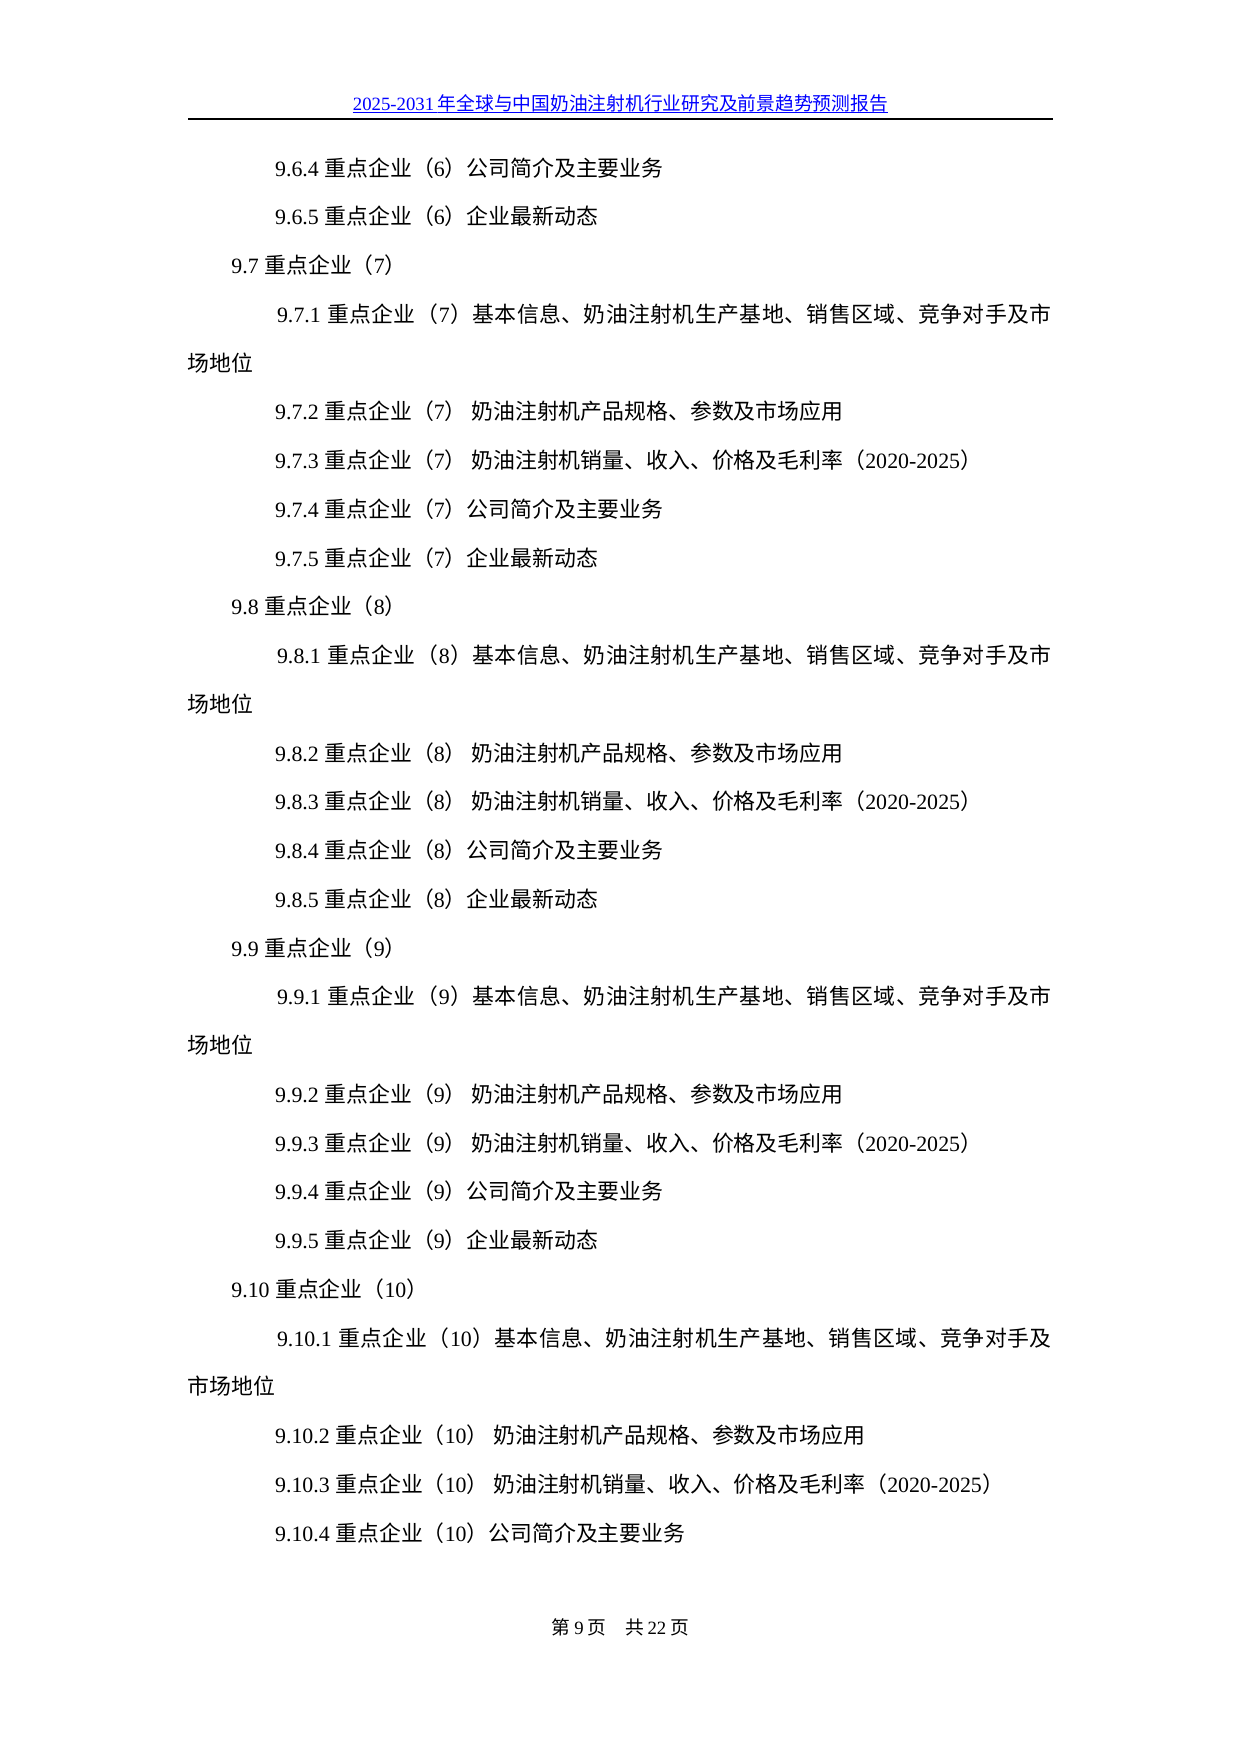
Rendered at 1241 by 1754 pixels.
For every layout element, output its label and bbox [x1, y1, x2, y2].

text [187, 150, 1053, 1548]
